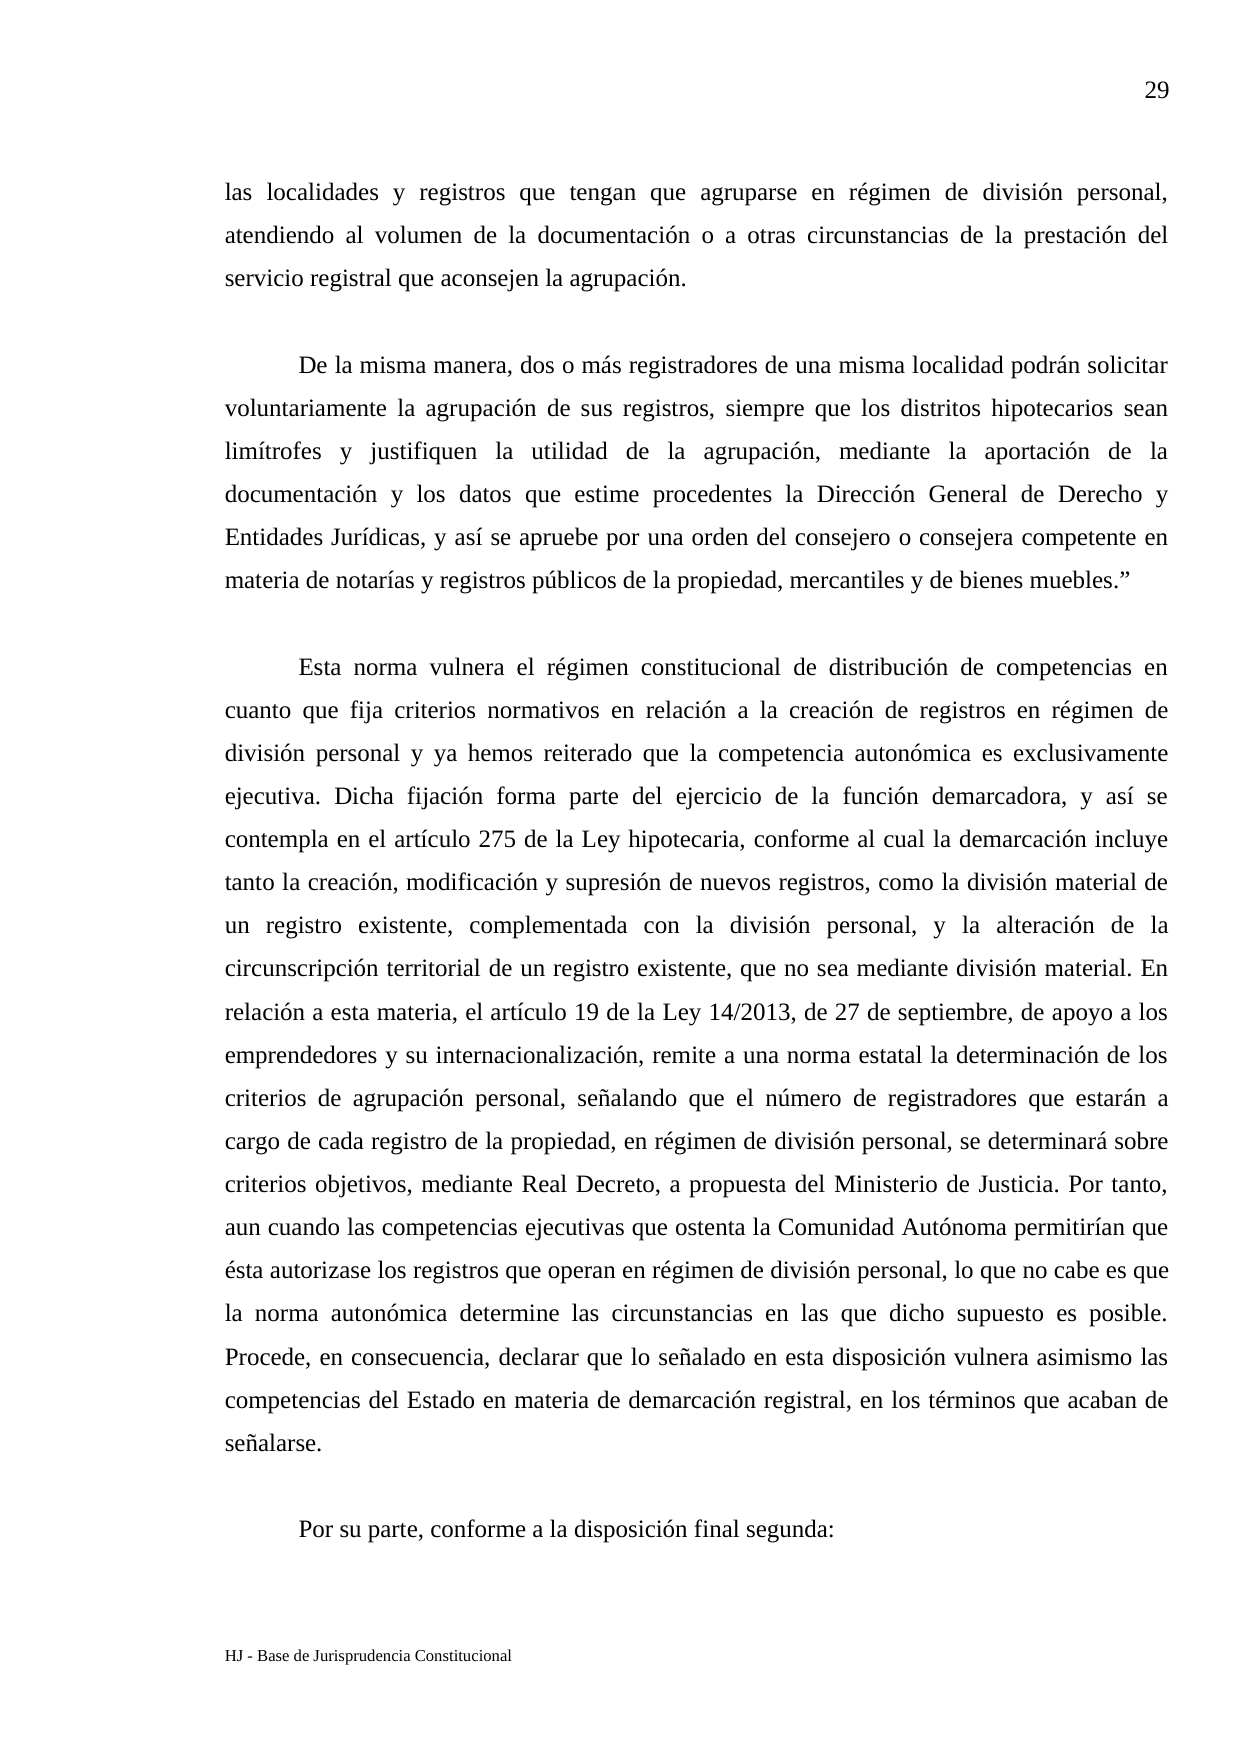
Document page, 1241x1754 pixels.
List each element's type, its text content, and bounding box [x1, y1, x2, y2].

text Por su parte, conforme a la disposición final segunda: [224, 1514, 1169, 1543]
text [224, 177, 1169, 292]
text De la misma manera, dos o más registradores de una misma localidad podrán solicitar voluntariamente la agrupación de sus registros, siempre que los distritos hipotecarios sean limítrofes y justifiquen la utilidad de la agrupación, mediante la aportación de la documentación y los datos que estime procedentes la Dirección General de Derecho y Entidades Jurídicas, y así se apruebe por una orden del consejero o consejera competente en materia de notarías y registros públicos de la propiedad, mercantiles y de bienes muebles.” [224, 350, 1169, 594]
text Esta norma vulnera el régimen constitucional de distribución de competencias en cuanto que fija criterios normativos en relación a la creación de registros en régimen de división personal y ya hemos reiterado que la competencia autonómica es exclusivamente ejecutiva. Dicha fijación forma parte del ejercicio de la función demarcadora, y así se contempla en el artículo 275 de la Ley hipotecaria, conforme al cual la demarcación incluye tanto la creación, modificación y supresión de nuevos registros, como la división material de un registro existente, complementada con la división personal, y la alteración de la circunscripción territorial de un registro existente, que no sea mediante división material. En relación a esta materia, el artículo 19 de la Ley 14/2013, de 27 de septiembre, de apoyo a los emprendedores y su internacionalización, remite a una norma estatal la determinación de los criterios de agrupación personal, señalando que el número de registradores que estarán a cargo de cada registro de la propiedad, en régimen de división personal, se determinará sobre criterios objetivos, mediante Real Decreto, a propuesta del Ministerio de Justicia. Por tanto, aun cuando las competencias ejecutivas que ostenta la Comunidad Autónoma permitirían que ésta autorizase los registros que operan en régimen de división personal, lo que no cabe es que la norma autonómica determine las circunstancias en las que dicho supuesto es posible. Procede, en consecuencia, declarar que lo señalado en esta disposición vulnera asimismo las competencias del Estado en materia de demarcación registral, en los términos que acaban de señalarse. [224, 652, 1169, 1457]
